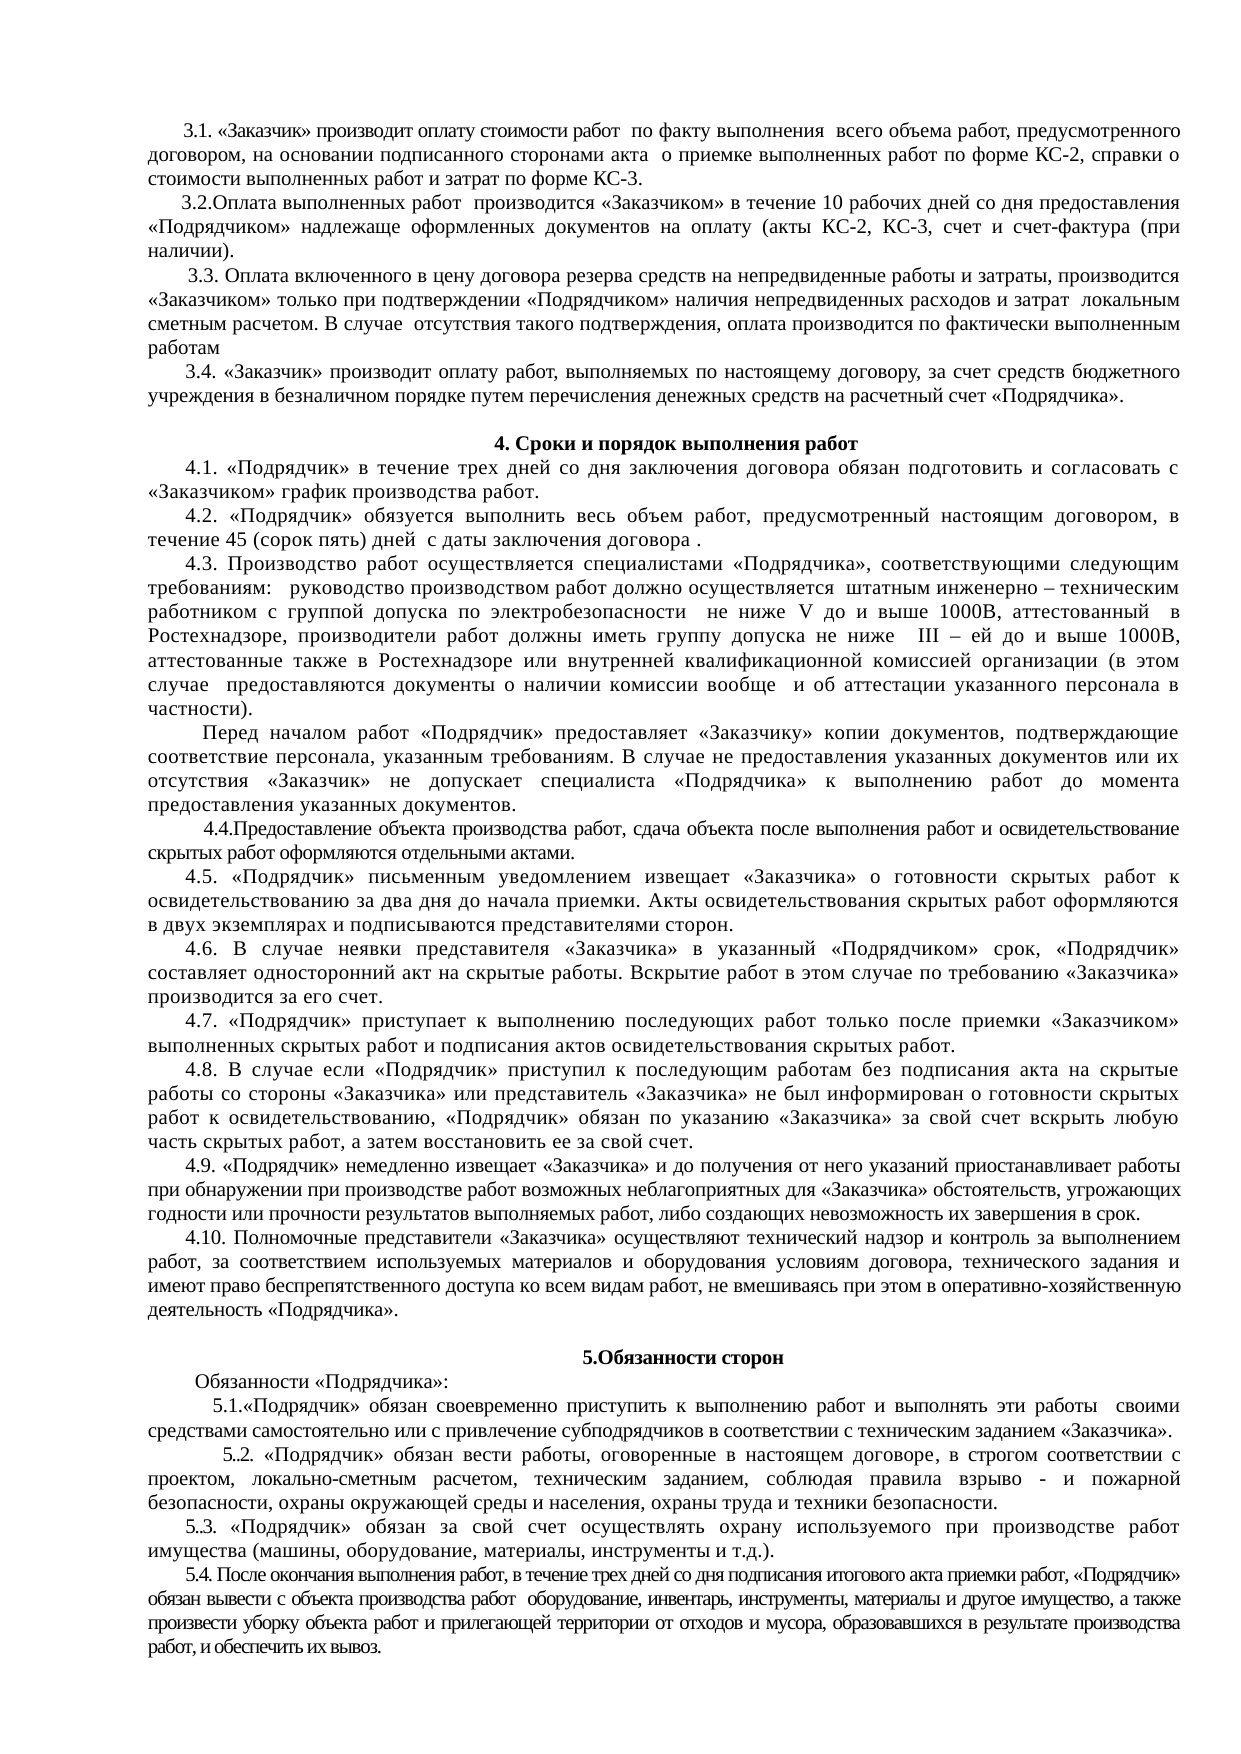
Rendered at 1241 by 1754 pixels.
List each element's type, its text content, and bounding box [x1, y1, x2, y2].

text 5.Обязанности сторон [185, 1345, 1181, 1369]
text Обязанности «Подрядчика»: [148, 1369, 1181, 1393]
text 4.1. «Подрядчик» в течение трех дней со дня заключения договора обязан подготовить и согласовать с «Заказчиком» график производства работ. [148, 455, 1181, 503]
text 3.1. «Заказчик» производит оплату стоимости работ по факту выполнения всего объема работ, предусмотренного договором, на основании подписанного сторонами акта о приемке выполненных работ по форме КС-2, справки о стоимости выполненных работ и затрат по форме КС-3. [148, 118, 1181, 190]
text 3.4. «Заказчик» производит оплату работ, выполняемых по настоящему договору, за счет средств бюджетного учреждения в безналичном порядке путем перечисления денежных средств на расчетный счет «Подрядчика». [148, 359, 1181, 407]
text 4.9. «Подрядчик» немедленно извещает «Заказчика» и до получения от него указаний приостанавливает работы при обнаружении при производстве работ возможных неблагоприятных для «Заказчика» обстоятельств, угрожающих годности или прочности результатов выполняемых работ, либо создающих невозможность их завершения в срок. [148, 1153, 1181, 1225]
text 4.8. В случае если «Подрядчик» приступил к последующим работам без подписания акта на скрытые работы со стороны «Заказчика» или представитель «Заказчика» не был информирован о готовности скрытых работ к освидетельствованию, «Подрядчик» обязан по указанию «Заказчика» за свой счет вскрыть любую часть скрытых работ, а затем восстановить ее за свой счет. [148, 1057, 1181, 1153]
text 3.3. Оплата включенного в цену договора резерва средств на непредвиденные работы и затраты, производится «Заказчиком» только при подтверждении «Подрядчиком» наличия непредвиденных расходов и затрат локальным сметным расчетом. В случае отсутствия такого подтверждения, оплата производится по фактически выполненным работам [148, 262, 1181, 359]
text 4.2. «Подрядчик» обязуется выполнить весь объем работ, предусмотренный настоящим договором, в течение 45 (сорок пять) дней с даты заключения договора . [148, 503, 1181, 551]
text 4.7. «Подрядчик» приступает к выполнению последующих работ только после приемки «Заказчиком» выполненных скрытых работ и подписания актов освидетельствования скрытых работ. [148, 1008, 1181, 1057]
text 4.10. Полномочные представители «Заказчика» осуществляют технический надзор и контроль за выполнением работ, за соответствием используемых материалов и оборудования условиям договора, технического задания и имеют право беспрепятственного доступа ко всем видам работ, не вмешиваясь при этом в оперативно-хозяйственную деятельность «Подрядчика». [148, 1225, 1181, 1321]
text 5..3. «Подрядчик» обязан за свой счет осуществлять охрану используемого при производстве работ имущества (машины, оборудование, материалы, инструменты и т.д.). [148, 1514, 1181, 1562]
text 4. Сроки и порядок выполнения работ [148, 431, 1181, 455]
text Перед началом работ «Подрядчик» предоставляет «Заказчику» копии документов, подтверждающие соответствие персонала, указанным требованиям. В случае не предоставления указанных документов или их отсутствия «Заказчик» не допускает специалиста «Подрядчика» к выполнению работ до момента предоставления указанных документов. [148, 720, 1181, 816]
text 4.6. В случае неявки представителя «Заказчика» в указанный «Подрядчиком» срок, «Подрядчик» составляет односторонний акт на скрытые работы. Вскрытие работ в этом случае по требованию «Заказчика» производится за его счет. [148, 936, 1181, 1008]
text 4.4.Предоставление объекта производства работ, сдача объекта после выполнения работ и освидетельствование скрытых работ оформляются отдельными актами. [148, 816, 1181, 864]
text 3.2.Оплата выполненных работ производится «Заказчиком» в течение 10 рабочих дней со дня предоставления «Подрядчиком» надлежаще оформленных документов на оплату (акты КС-2, КС-3, счет и счет-фактура (при наличии). [148, 190, 1181, 262]
text 5.4. После окончания выполнения работ, в течение трех дней со дня подписания итогового акта приемки работ, «Подрядчик» обязан вывести с объекта производства работ оборудование, инвентарь, инструменты, материалы и другое имущество, а также произвести уборку объекта работ и прилегающей территории от отходов и мусора, образовавшихся в результате производства работ, и обеспечить их вывоз. [148, 1562, 1181, 1658]
text 4.5. «Подрядчик» письменным уведомлением извещает «Заказчика» о готовности скрытых работ к освидетельствованию за два дня до начала приемки. Акты освидетельствования скрытых работ оформляются в двух экземплярах и подписываются представителями сторон. [148, 864, 1181, 936]
text 5.1.«Подрядчик» обязан своевременно приступить к выполнению работ и выполнять эти работы своими средствами самостоятельно или с привлечение субподрядчиков в соответствии с техническим заданием «Заказчика». [148, 1393, 1181, 1442]
text 4.3. Производство работ осуществляется специалистами «Подрядчика», соответствующими следующим требованиям: руководство производством работ должно осуществляется штатным инженерно – техническим работником с группой допуска по электробезопасности не ниже V до и выше 1000В, аттестованный в Ростехнадзоре, производители работ должны иметь группу допуска не ниже III – ей до и выше 1000В, аттестованные также в Ростехнадзоре или внутренней квалификационной комиссией организации (в этом случае предоставляются документы о наличии комиссии вообще и об аттестации указанного персонала в частности). [148, 551, 1181, 720]
text 5..2. «Подрядчик» обязан вести работы, оговоренные в настоящем договоре, в строгом соответствии с проектом, локально-сметным расчетом, техническим заданием, соблюдая правила взрыво - и пожарной безопасности, охраны окружающей среды и населения, охраны труда и техники безопасности. [148, 1442, 1181, 1514]
